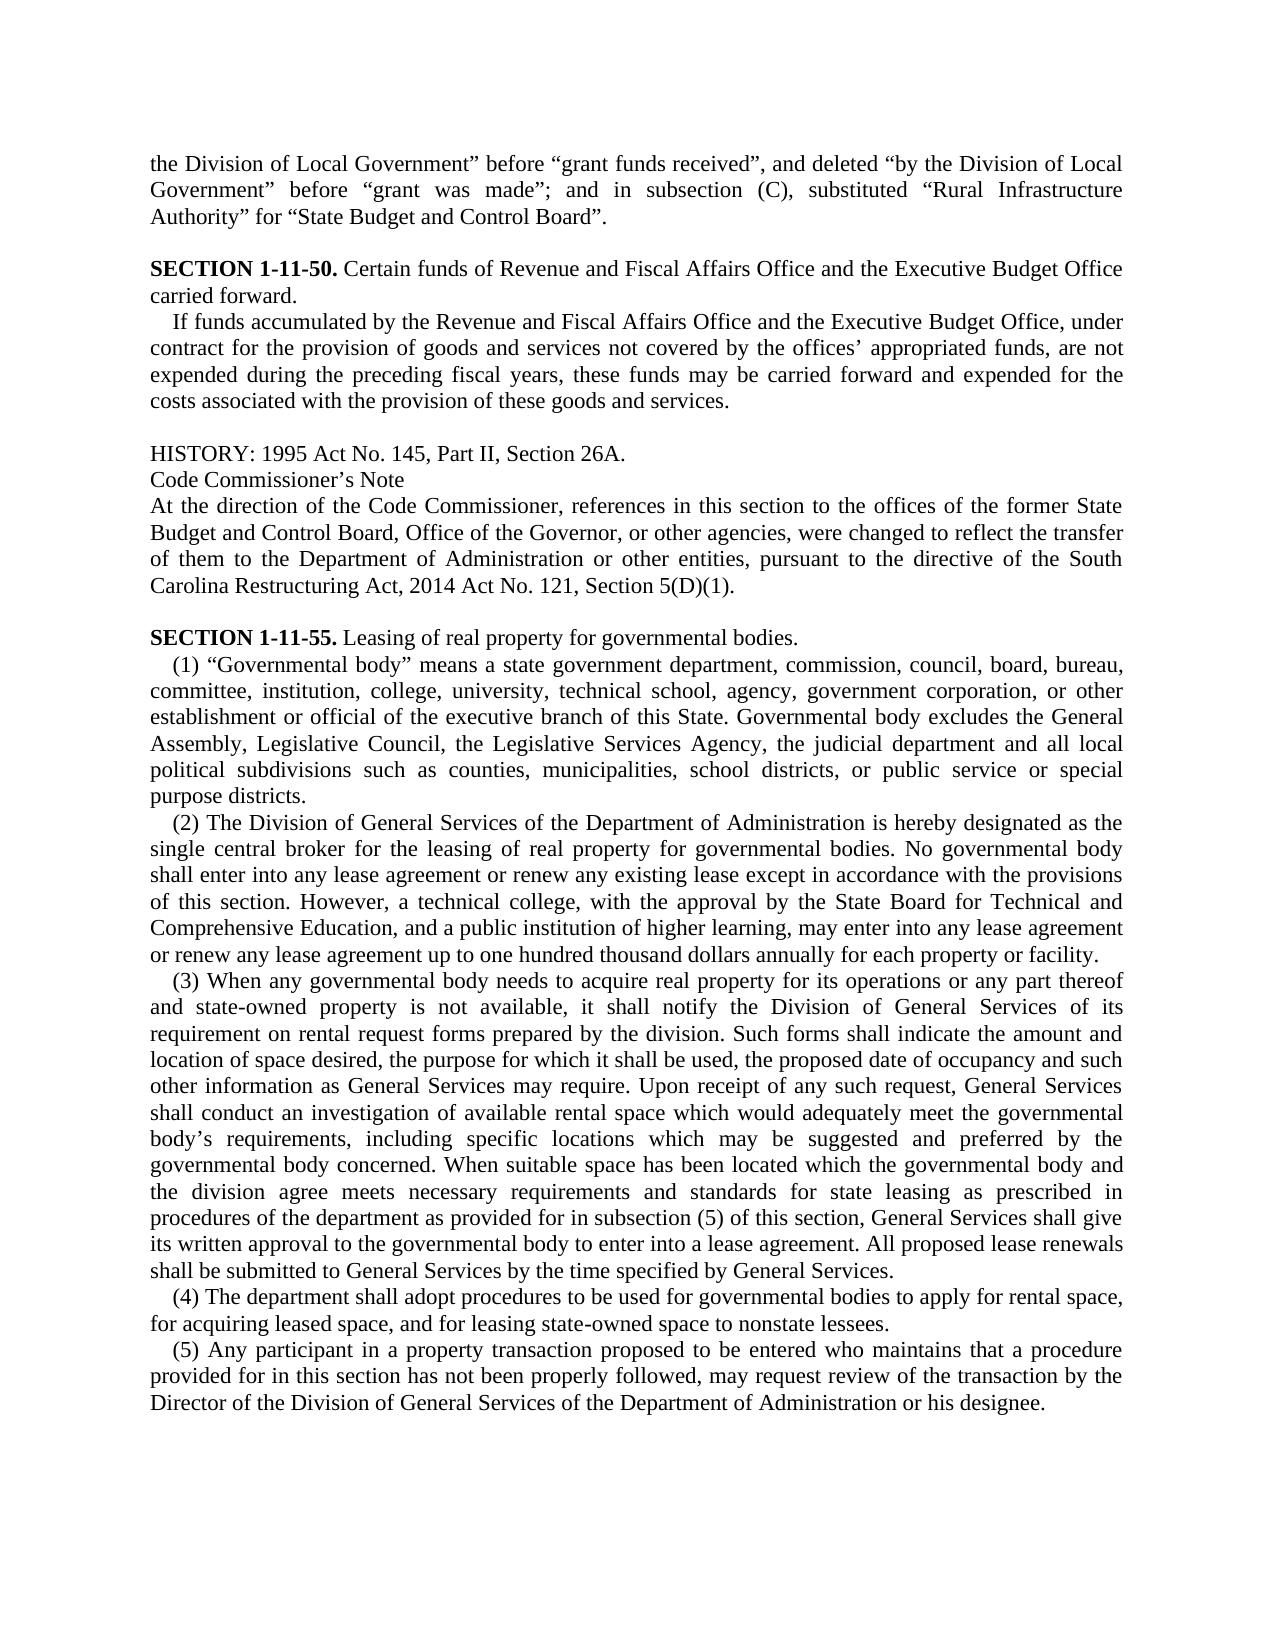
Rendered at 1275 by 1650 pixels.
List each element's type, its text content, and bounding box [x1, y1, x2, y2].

text SECTION 1-11-55. Leasing of real property for governmental bodies. [150, 624, 1125, 651]
text HISTORY: 1995 Act No. 145, Part II, Section 26A. [150, 440, 1125, 466]
text SECTION 1-11-50. Certain funds of Revenue and Fiscal Affairs Office and the Executive Budget Office carried forward. [150, 255, 1125, 308]
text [150, 150, 1125, 229]
text (1) “Governmental body” means a state government department, commission, council, board, bureau, committee, institution, college, university, technical school, agency, government corporation, or other establishment or official of the executive branch of this State. Governmental body excludes the General Assembly, Legislative Council, the Legislative Services Agency, the judicial department and all local political subdivisions such as counties, municipalities, school districts, or public service or special purpose districts. [150, 651, 1125, 809]
text At the direction of the Code Commissioner, references in this section to the offices of the former State Budget and Control Board, Office of the Governor, or other agencies, were changed to reflect the transfer of them to the Department of Administration or other entities, pursuant to the directive of the South Carolina Restructuring Act, 2014 Act No. 121, Section 5(D)(1). [150, 493, 1125, 598]
text Code Commissioner’s Note [150, 466, 1125, 493]
text (3) When any governmental body needs to acquire real property for its operations or any part thereof and state-owned property is not available, it shall notify the Division of General Services of its requirement on rental request forms prepared by the division. Such forms shall indicate the amount and location of space desired, the purpose for which it shall be used, the proposed date of occupancy and such other information as General Services may require. Upon receipt of any such request, General Services shall conduct an investigation of available rental space which would adequately meet the governmental body’s requirements, including specific locations which may be suggested and preferred by the governmental body concerned. When suitable space has been located which the governmental body and the division agree meets necessary requirements and standards for state leasing as prescribed in procedures of the department as provided for in subsection (5) of this section, General Services shall give its written approval to the governmental body to enter into a lease agreement. All proposed lease renewals shall be submitted to General Services by the time specified by General Services. [150, 967, 1125, 1283]
text If funds accumulated by the Revenue and Fiscal Affairs Office and the Executive Budget Office, under contract for the provision of goods and services not covered by the offices’ appropriated funds, are not expended during the preceding fiscal years, these funds may be carried forward and expended for the costs associated with the provision of these goods and services. [150, 308, 1125, 413]
text (5) Any participant in a property transaction proposed to be entered who maintains that a procedure provided for in this section has not been properly followed, may request review of the transaction by the Director of the Division of General Services of the Department of Administration or his designee. [150, 1336, 1125, 1415]
text (4) The department shall adopt procedures to be used for governmental bodies to apply for rental space, for acquiring leased space, and for leasing state-owned space to nonstate lessees. [150, 1283, 1125, 1336]
text (2) The Division of General Services of the Department of Administration is hereby designated as the single central broker for the leasing of real property for governmental bodies. No governmental body shall enter into any lease agreement or renew any existing lease except in accordance with the provisions of this section. However, a technical college, with the approval by the State Board for Technical and Comprehensive Education, and a public institution of higher learning, may enter into any lease agreement or renew any lease agreement up to one hundred thousand dollars annually for each property or facility. [150, 809, 1125, 967]
